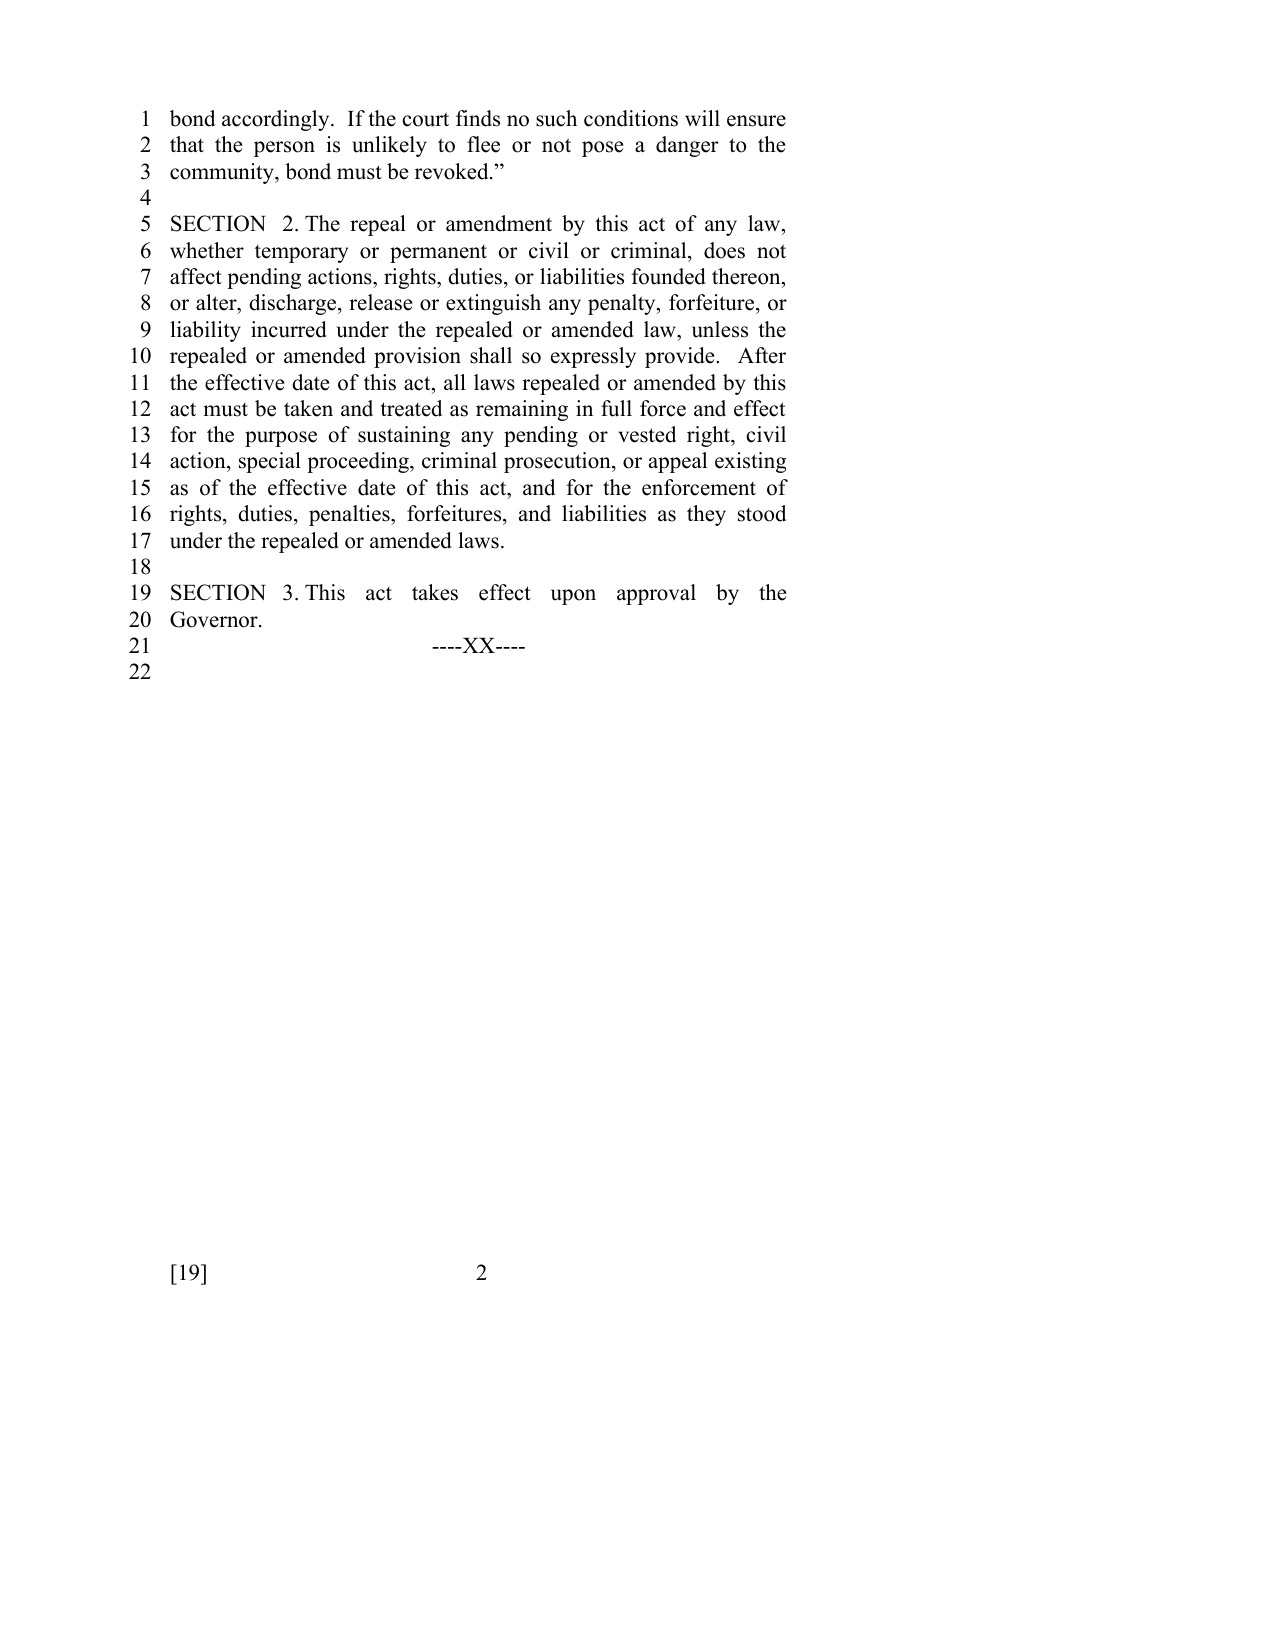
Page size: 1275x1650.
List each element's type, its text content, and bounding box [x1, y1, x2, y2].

text ----XX---- [169, 632, 787, 658]
text SECTION 2. The repeal or amendment by this act of any law, whether temporary or permanent or civil or criminal, does not affect pending actions, rights, duties, or liabilities founded thereon, or alter, discharge, release or extinguish any penalty, forfeiture, or liability incurred under the repealed or amended law, unless the repealed or amended provision shall so expressly provide. After the effective date of this act, all laws repealed or amended by this act must be taken and treated as remaining in full force and effect for the purpose of sustaining any pending or vested right, civil action, special proceeding, criminal prosecution, or appeal existing as of the effective date of this act, and for the enforcement of rights, duties, penalties, forfeitures, and liabilities as they stood under the repealed or amended laws. [169, 210, 787, 553]
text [169, 105, 787, 184]
text SECTION 3. This act takes effect upon approval by the Governor. [169, 579, 787, 632]
